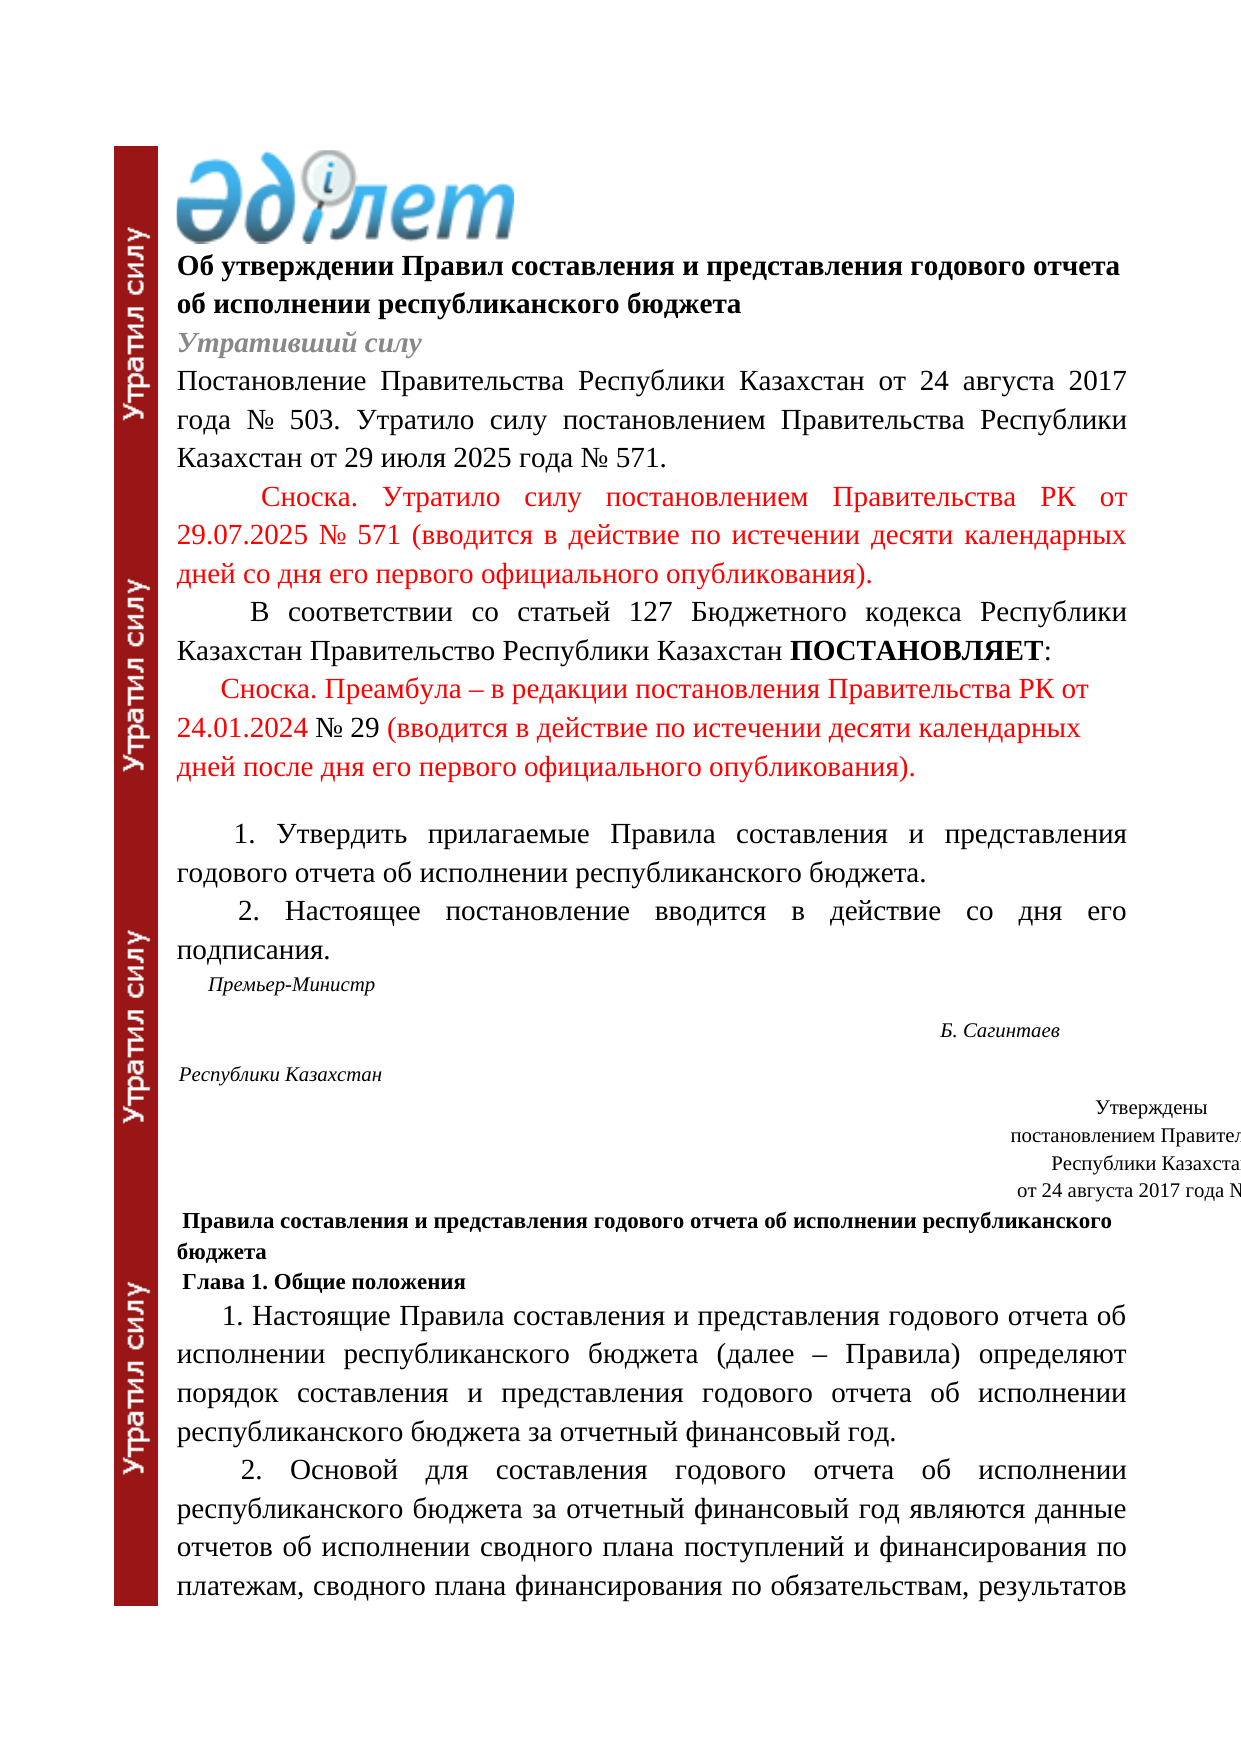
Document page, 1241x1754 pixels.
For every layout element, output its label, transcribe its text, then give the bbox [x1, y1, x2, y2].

picture [114, 667, 158, 672]
table_header Утверждены постановлением Правительства Республики Казахстан от 24 августа 2017 года № 503 [912, 1094, 1240, 1207]
picture [114, 589, 158, 594]
table_header Премьер-Министр Республики Казахстан [101, 970, 939, 1094]
picture [114, 888, 158, 893]
picture [114, 358, 158, 363]
text Правила составления и представления годового отчета об исполнении республиканского бюджета [112, 1207, 1128, 1264]
picture [114, 474, 158, 479]
text 1. Утвердить прилагаемые Правила составления и представления годового отчета об исполнении республиканского бюджета. [112, 816, 1128, 888]
text Утративший силу [112, 325, 1128, 358]
text Сноска. Преамбула – в редакции постановления Правительства РК от 24.01.2024 № 29 (вводится в действие по истечении десяти календарных дней после дня его первого официального опубликования). [112, 672, 1128, 812]
table_header Б. Сагинтаев [939, 970, 1240, 1094]
picture [114, 320, 158, 325]
text 1. Настоящие Правила составления и представления годового отчета об исполнении республиканского бюджета (далее – Правила) определяют порядок составления и представления годового отчета об исполнении республиканского бюджета за отчетный финансовый год. [112, 1298, 1128, 1447]
picture [114, 1447, 158, 1452]
text Об утверждении Правил составления и представления годового отчета об исполнении республиканского бюджета [112, 248, 1128, 320]
picture [114, 1601, 158, 1606]
picture [114, 146, 158, 248]
picture [176, 150, 515, 244]
text В соответствии со статьей 127 Бюджетного кодекса Республики Казахстан Правительство Республики Казахстан ПОСТАНОВЛЯЕТ: [112, 594, 1128, 667]
text 2. Настоящее постановление вводится в действие со дня его подписания. [112, 893, 1128, 965]
picture [114, 812, 158, 816]
picture [114, 1294, 158, 1298]
picture [114, 1264, 158, 1268]
table_header [101, 1094, 912, 1207]
text Сноска. Утратило силу постановлением Правительства РК от 29.07.2025 № 571 (вводится в действие по истечении десяти календарных дней со дня его первого официального опубликования). [112, 479, 1128, 589]
picture [114, 965, 158, 970]
text Глава 1. Общие положения [112, 1268, 1128, 1294]
text Постановление Правительства Республики Казахстан от 24 августа 2017 года № 503. Утратило силу постановлением Правительства Республики Казахстан от 29 июля 2025 года № 571. [112, 363, 1128, 474]
